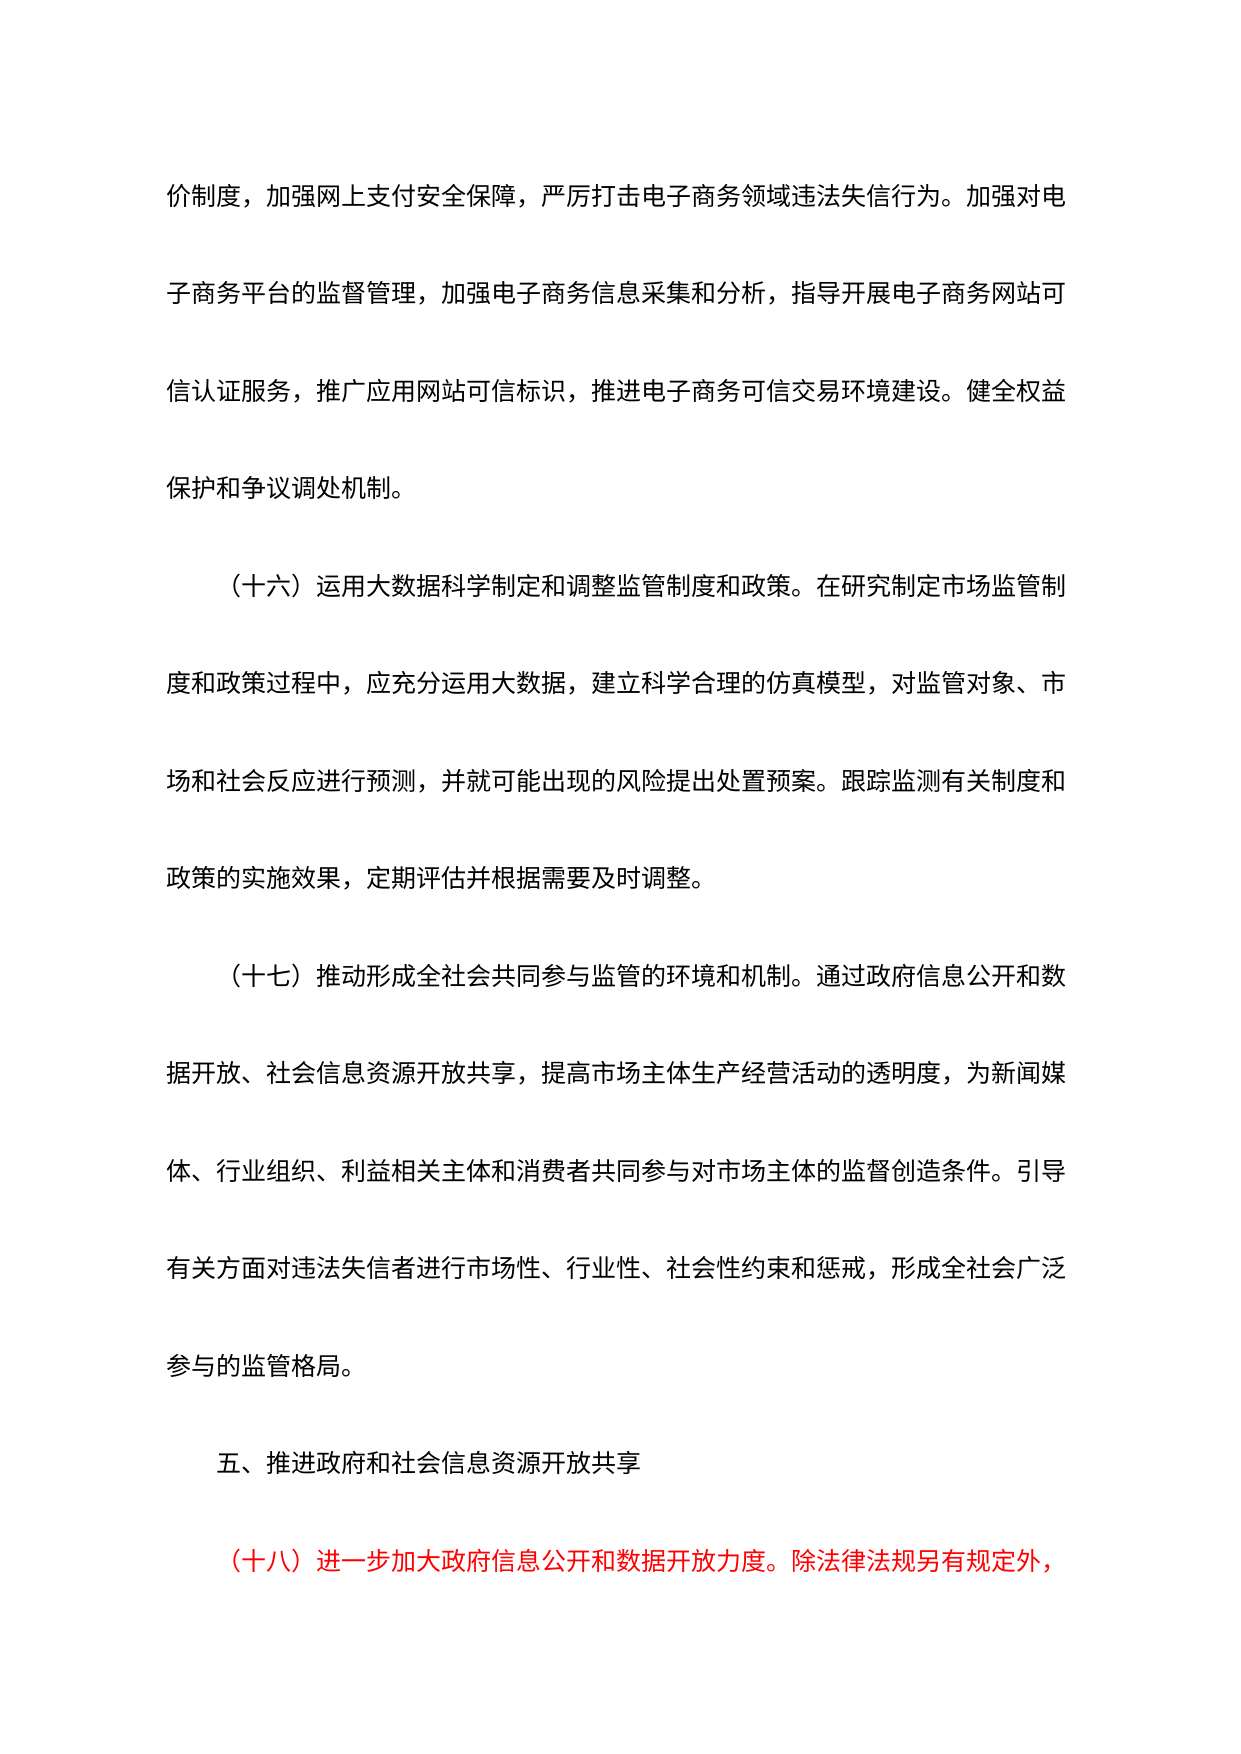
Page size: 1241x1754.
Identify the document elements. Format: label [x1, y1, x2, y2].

text [167, 162, 1085, 1592]
